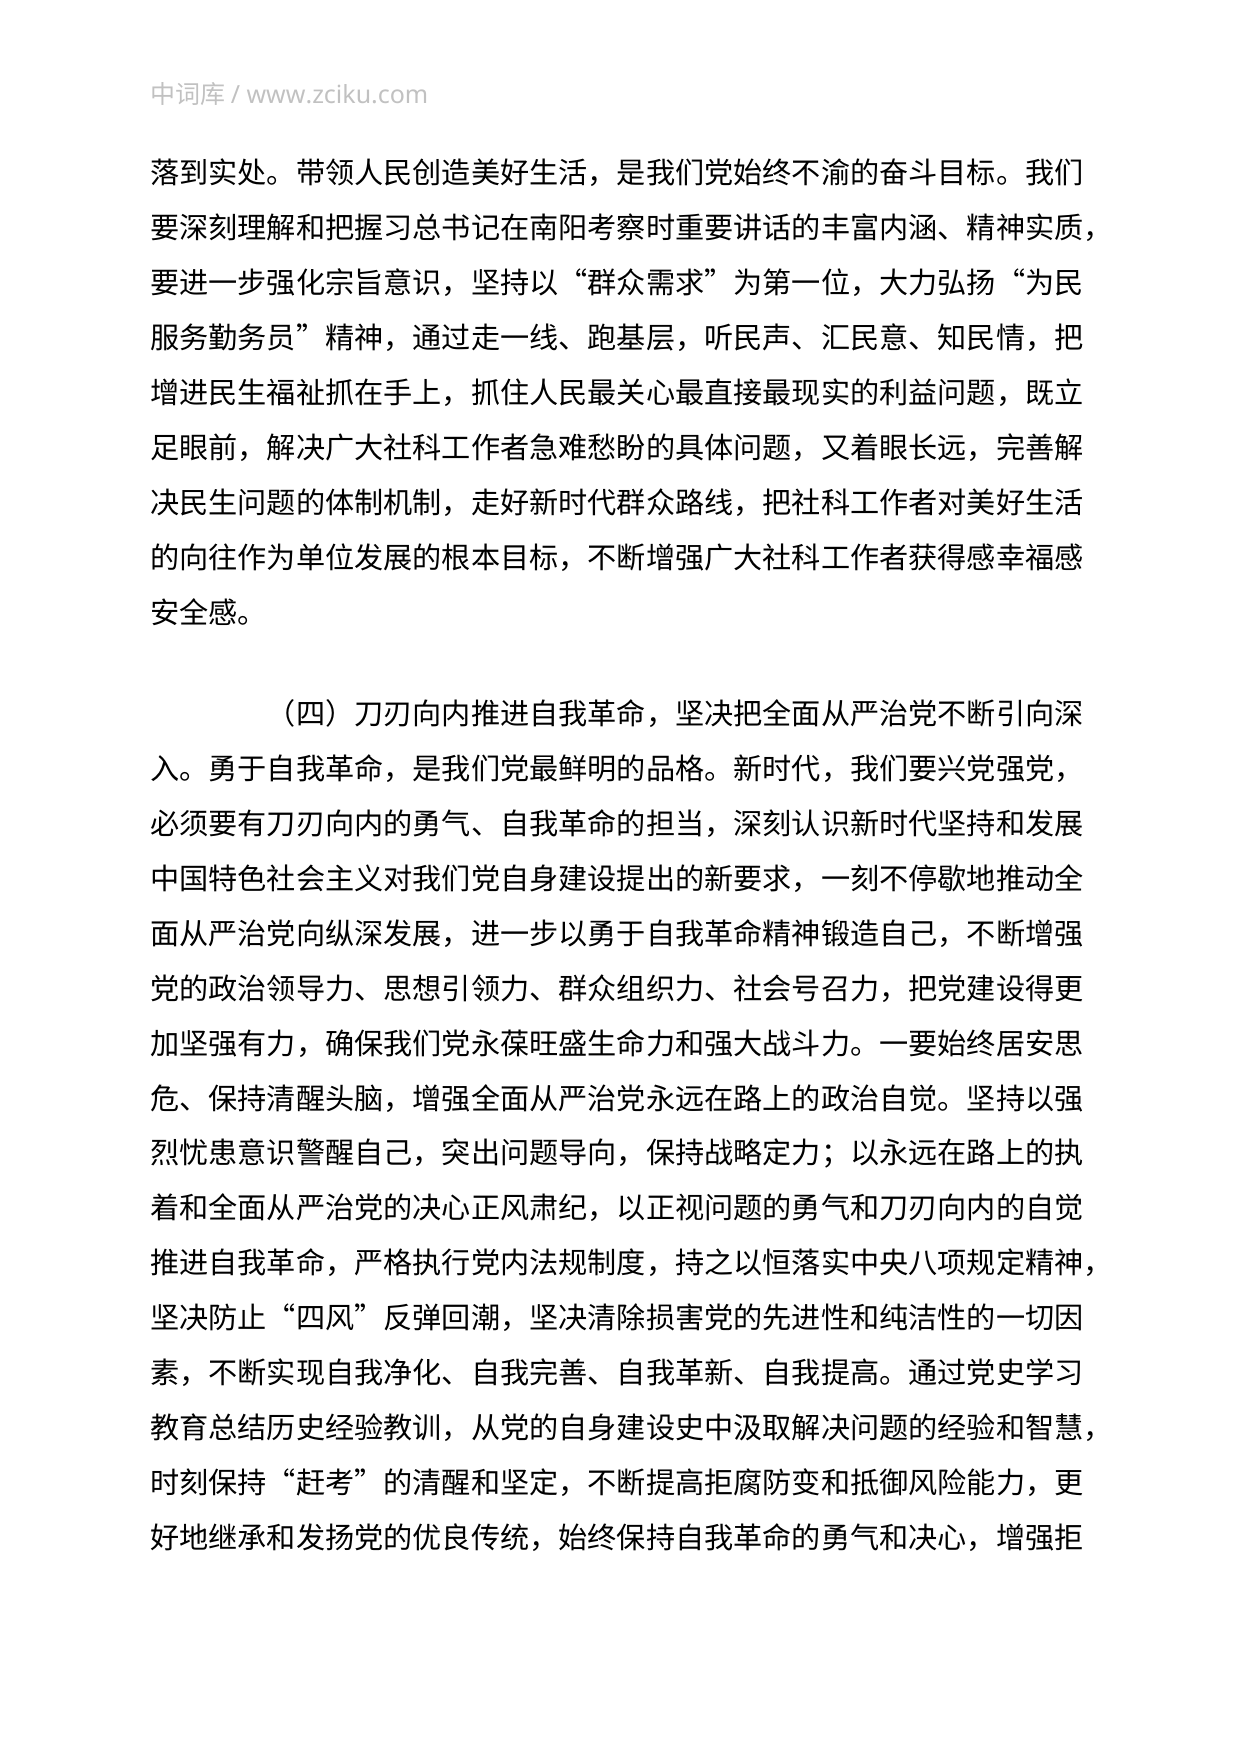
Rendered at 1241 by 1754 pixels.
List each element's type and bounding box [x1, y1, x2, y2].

text [150, 150, 1090, 631]
text [150, 691, 1090, 1557]
